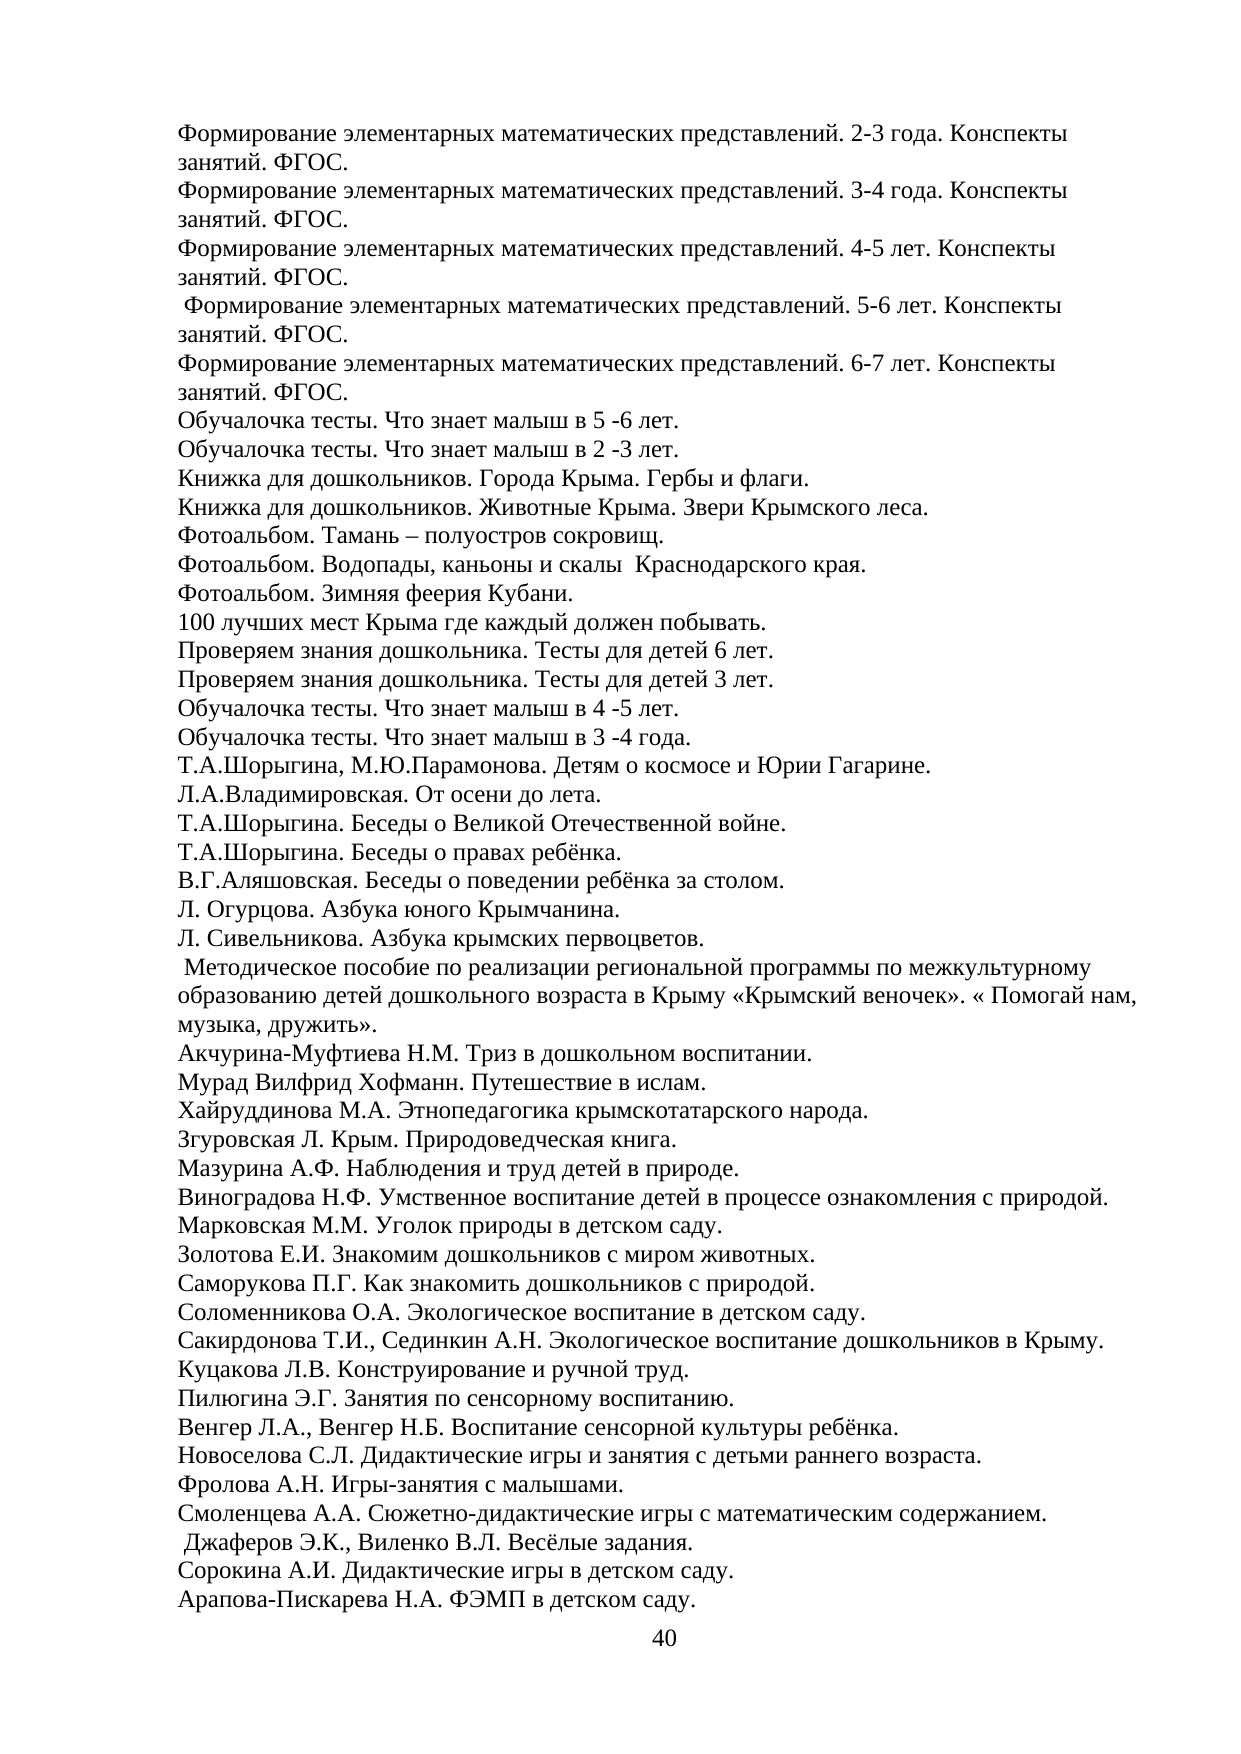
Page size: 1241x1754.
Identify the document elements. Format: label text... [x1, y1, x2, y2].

text Фотоальбом. Водопады, каньоны и скалы Краснодарского края. [177, 549, 1152, 578]
text Обучалочка тесты. Что знает малыш в 2 -3 лет. [177, 434, 1152, 463]
text Книжка для дошкольников. Животные Крыма. Звери Крымского леса. [177, 492, 1152, 521]
text Джаферов Э.К., Виленко В.Л. Весёлые задания. [177, 1527, 1152, 1556]
text Обучалочка тесты. Что знает малыш в 3 -4 года. [177, 722, 1152, 751]
text Проверяем знания дошкольника. Тесты для детей 6 лет. [177, 636, 1152, 664]
text Обучалочка тесты. Что знает малыш в 5 -6 лет. [177, 406, 1152, 434]
text Куцакова Л.В. Конструирование и ручной труд. [177, 1354, 1152, 1383]
text Т.А.Шорыгина. Беседы о Великой Отечественной войне. [177, 808, 1152, 837]
text 100 лучших мест Крыма где каждый должен побывать. [177, 607, 1152, 636]
text Смоленцева А.А. Сюжетно-дидактические игры с математическим содержанием. [177, 1498, 1152, 1527]
text Соломенникова О.А. Экологическое воспитание в детском саду. [177, 1297, 1152, 1326]
text Фотоальбом. Тамань – полуостров сокровищ. [177, 521, 1152, 549]
text Венгер Л.А., Венгер Н.Б. Воспитание сенсорной культуры ребёнка. [177, 1412, 1152, 1441]
text Т.А.Шорыгина. Беседы о правах ребёнка. [177, 837, 1152, 866]
text Марковская М.М. Уголок природы в детском саду. [177, 1211, 1152, 1239]
text Формирование элементарных математических представлений. 5-6 лет. Конспекты занятий. ФГОС. [177, 291, 1152, 348]
text Фролова А.Н. Игры-занятия с малышами. [177, 1469, 1152, 1498]
text Сорокина А.И. Дидактические игры в детском саду. [177, 1556, 1152, 1584]
text Проверяем знания дошкольника. Тесты для детей 3 лет. [177, 664, 1152, 693]
text Фотоальбом. Зимняя феерия Кубани. [177, 578, 1152, 607]
text Згуровская Л. Крым. Природоведческая книга. [177, 1124, 1152, 1153]
text Золотова Е.И. Знакомим дошкольников с миром животных. [177, 1239, 1152, 1268]
text Формирование элементарных математических представлений. 4-5 лет. Конспекты занятий. ФГОС. [177, 233, 1152, 291]
text Виноградова Н.Ф. Умственное воспитание детей в процессе ознакомления с природой. [177, 1182, 1152, 1211]
text Л. Огурцова. Азбука юного Крымчанина. [177, 894, 1152, 923]
text Пилюгина Э.Г. Занятия по сенсорному воспитанию. [177, 1383, 1152, 1412]
text Новоселова С.Л. Дидактические игры и занятия с детьми раннего возраста. [177, 1441, 1152, 1469]
text Формирование элементарных математических представлений. 3-4 года. Конспекты занятий. ФГОС. [177, 176, 1152, 233]
text Обучалочка тесты. Что знает малыш в 4 -5 лет. [177, 693, 1152, 722]
text Книжка для дошкольников. Города Крыма. Гербы и флаги. [177, 463, 1152, 492]
text В.Г.Аляшовская. Беседы о поведении ребёнка за столом. [177, 866, 1152, 894]
text Хайруддинова М.А. Этнопедагогика крымскотатарского народа. [177, 1096, 1152, 1124]
text Саморукова П.Г. Как знакомить дошкольников с природой. [177, 1268, 1152, 1297]
text Л.А.Владимировская. От осени до лета. [177, 779, 1152, 808]
text Акчурина-Муфтиева Н.М. Триз в дошкольном воспитании. [177, 1038, 1152, 1067]
text Методическое пособие по реализации региональной программы по межкультурному образованию детей дошкольного возраста в Крыму «Крымский веночек». « Помогай нам, музыка, дружить». [177, 952, 1152, 1038]
text Арапова-Пискарева Н.А. ФЭМП в детском саду. [177, 1584, 1152, 1613]
text Мурад Вилфрид Хофманн. Путешествие в ислам. [177, 1067, 1152, 1096]
text Мазурина А.Ф. Наблюдения и труд детей в природе. [177, 1153, 1152, 1182]
text Формирование элементарных математических представлений. 6-7 лет. Конспекты занятий. ФГОС. [177, 348, 1152, 406]
text Формирование элементарных математических представлений. 2-3 года. Конспекты занятий. ФГОС. [177, 118, 1152, 176]
text Л. Сивельникова. Азбука крымских первоцветов. [177, 923, 1152, 952]
text Сакирдонова Т.И., Сединкин А.Н. Экологическое воспитание дошкольников в Крыму. [177, 1326, 1152, 1354]
text Т.А.Шорыгина, М.Ю.Парамонова. Детям о космосе и Юрии Гагарине. [177, 751, 1152, 779]
